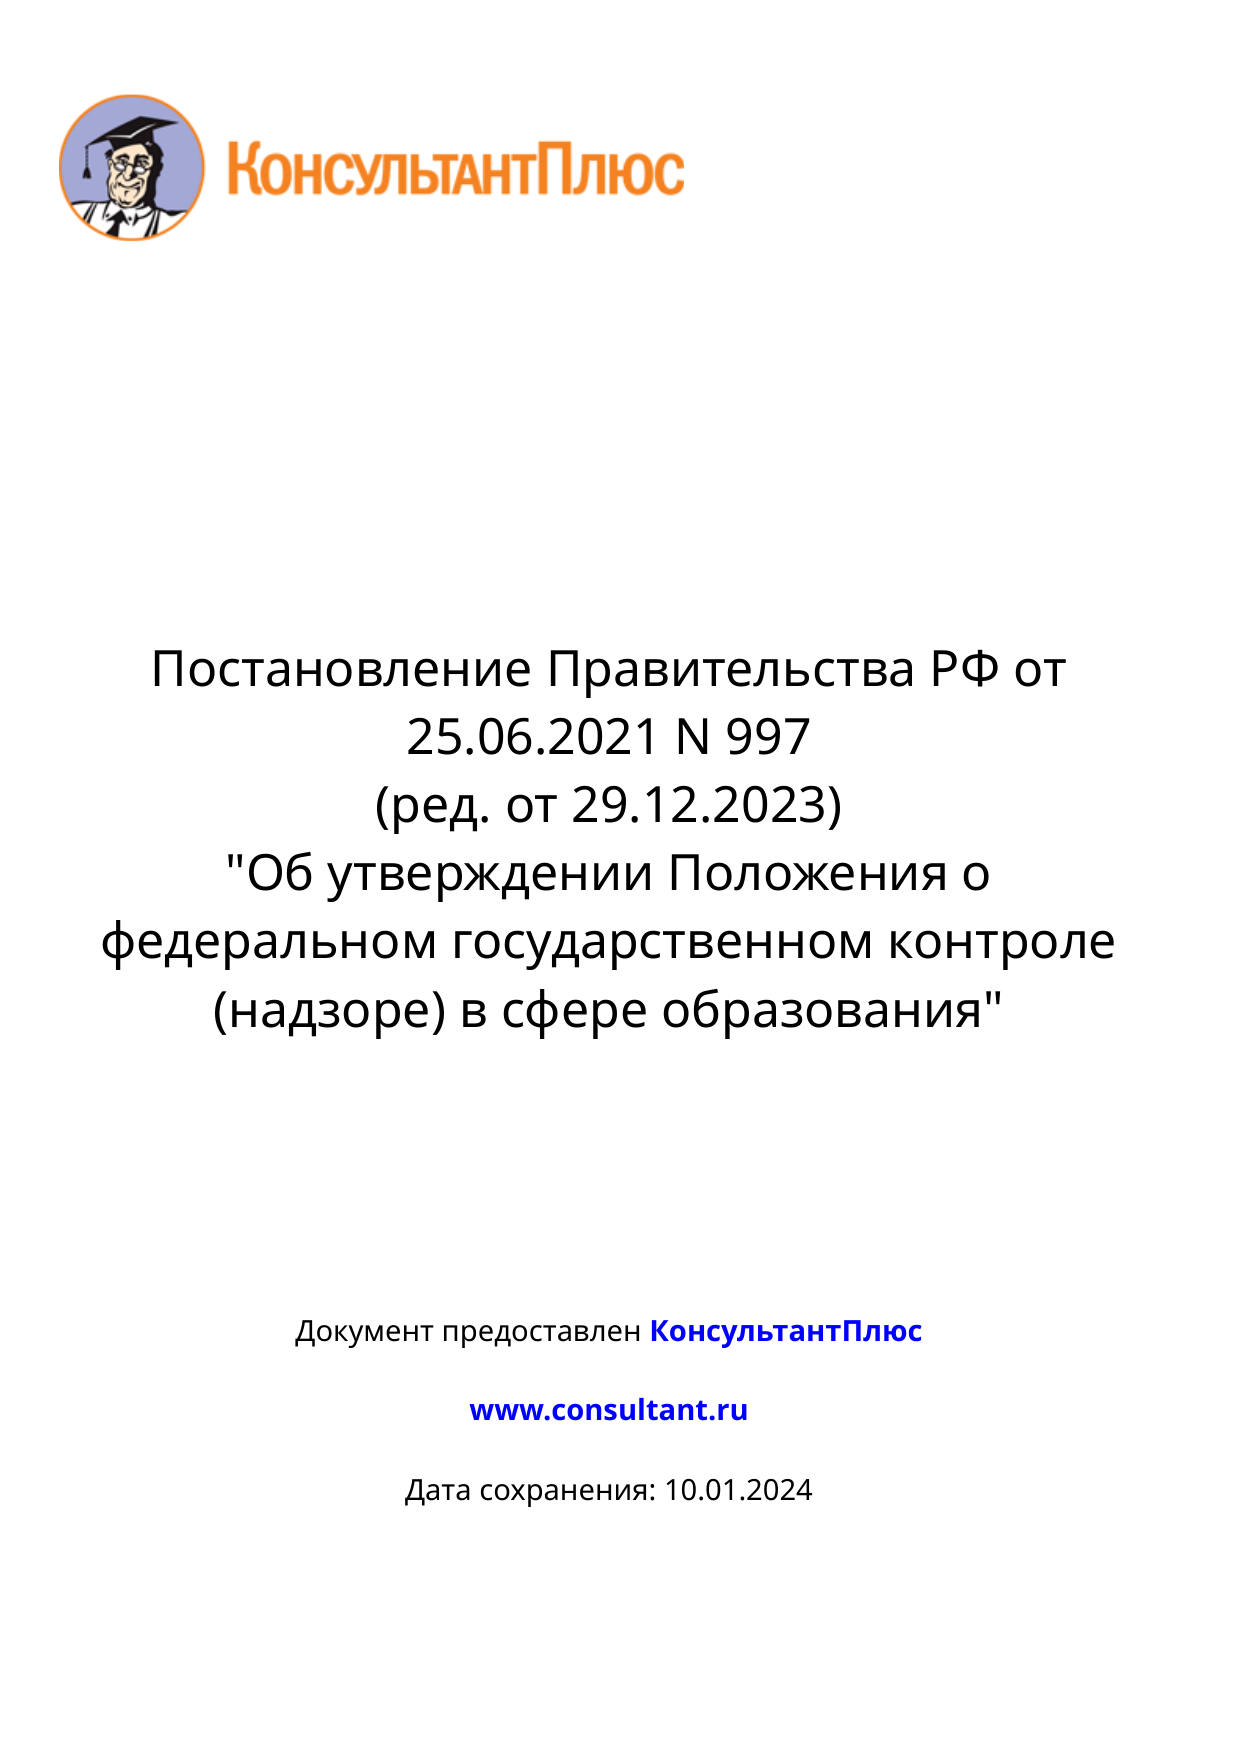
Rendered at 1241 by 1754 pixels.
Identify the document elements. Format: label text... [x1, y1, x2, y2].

table_cell Постановление Правительства РФ от 25.06.2021 N 997 (ред. от 29.12.2023) "Об утверждении Положения о федеральном государственном контроле (надзоре) в сфере образования" [51, 403, 1167, 1272]
table_cell Документ предоставлен КонсультантПлюс www.consultant.ru Дата сохранения: 10.01.2024 [51, 1272, 1167, 1587]
picture [59, 93, 684, 243]
table_header [51, 88, 1167, 403]
